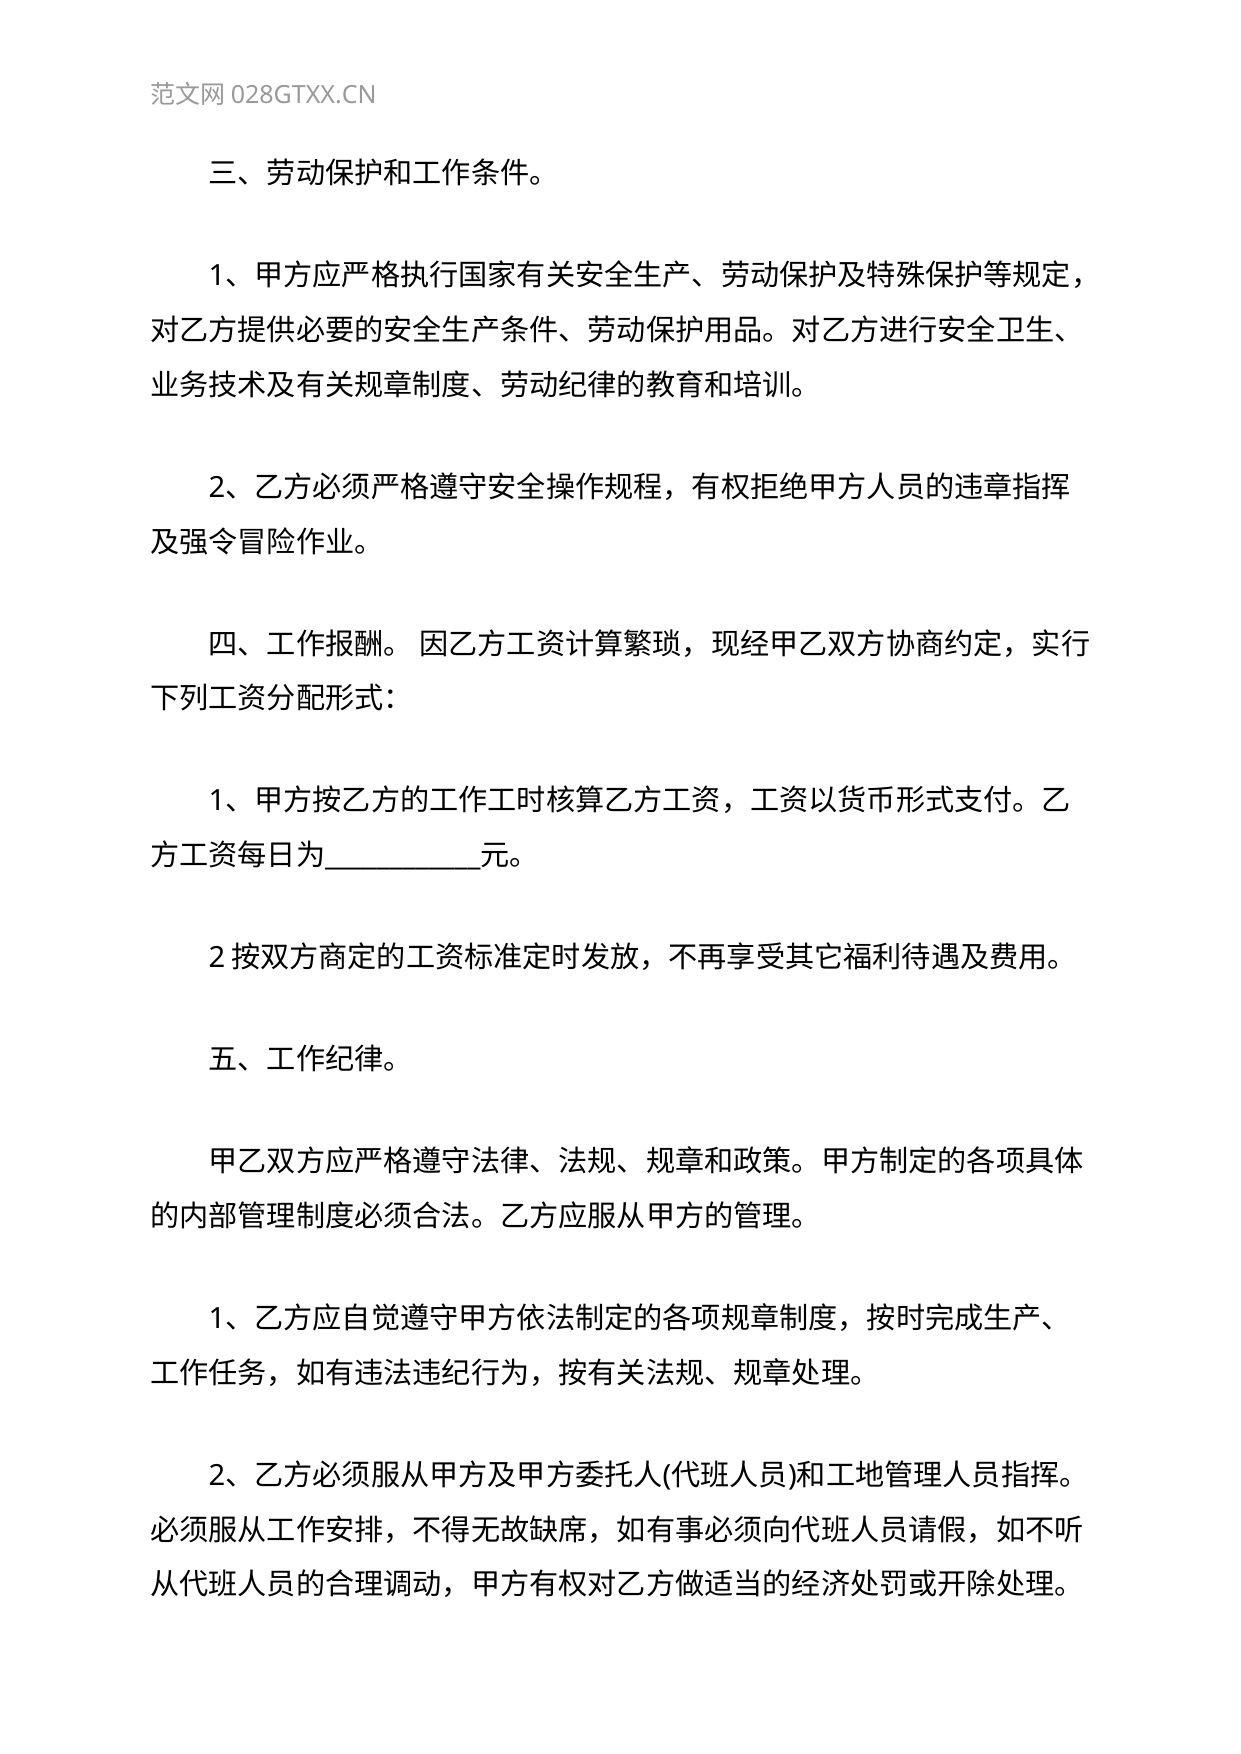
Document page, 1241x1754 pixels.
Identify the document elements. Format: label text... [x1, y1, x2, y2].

text 四、工作报酬。 因乙方工资计算繁琐，现经甲乙双方协商约定，实行下列工资分配形式： [150, 620, 1090, 717]
text 2按双方商定的工资标准定时发放，不再享受其它福利待遇及费用。 [150, 934, 1090, 976]
text 甲乙双方应严格遵守法律、法规、规章和政策。甲方制定的各项具体的内部管理制度必须合法。乙方应服从甲方的管理。 [150, 1138, 1090, 1235]
text 2、乙方必须严格遵守安全操作规程，有权拒绝甲方人员的违章指挥及强令冒险作业。 [150, 463, 1090, 561]
text 五、工作纪律。 [150, 1036, 1090, 1078]
text 1、甲方应严格执行国家有关安全生产、劳动保护及特殊保护等规定，对乙方提供必要的安全生产条件、劳动保护用品。对乙方进行安全卫生、业务技术及有关规章制度、劳动纪律的教育和培训。 [150, 252, 1090, 404]
text 2、乙方必须服从甲方及甲方委托人(代班人员)和工地管理人员指挥。必须服从工作安排，不得无故缺席，如有事必须向代班人员请假，如不听从代班人员的合理调动，甲方有权对乙方做适当的经济处罚或开除处理。 [150, 1451, 1090, 1603]
text 三、劳动保护和工作条件。 [150, 150, 1090, 192]
text 1、甲方按乙方的工作工时核算乙方工资，工资以货币形式支付。乙方工资每日为____________元。 [150, 777, 1090, 874]
text 1、乙方应自觉遵守甲方依法制定的各项规章制度，按时完成生产、工作任务，如有违法违纪行为，按有关法规、规章处理。 [150, 1294, 1090, 1392]
